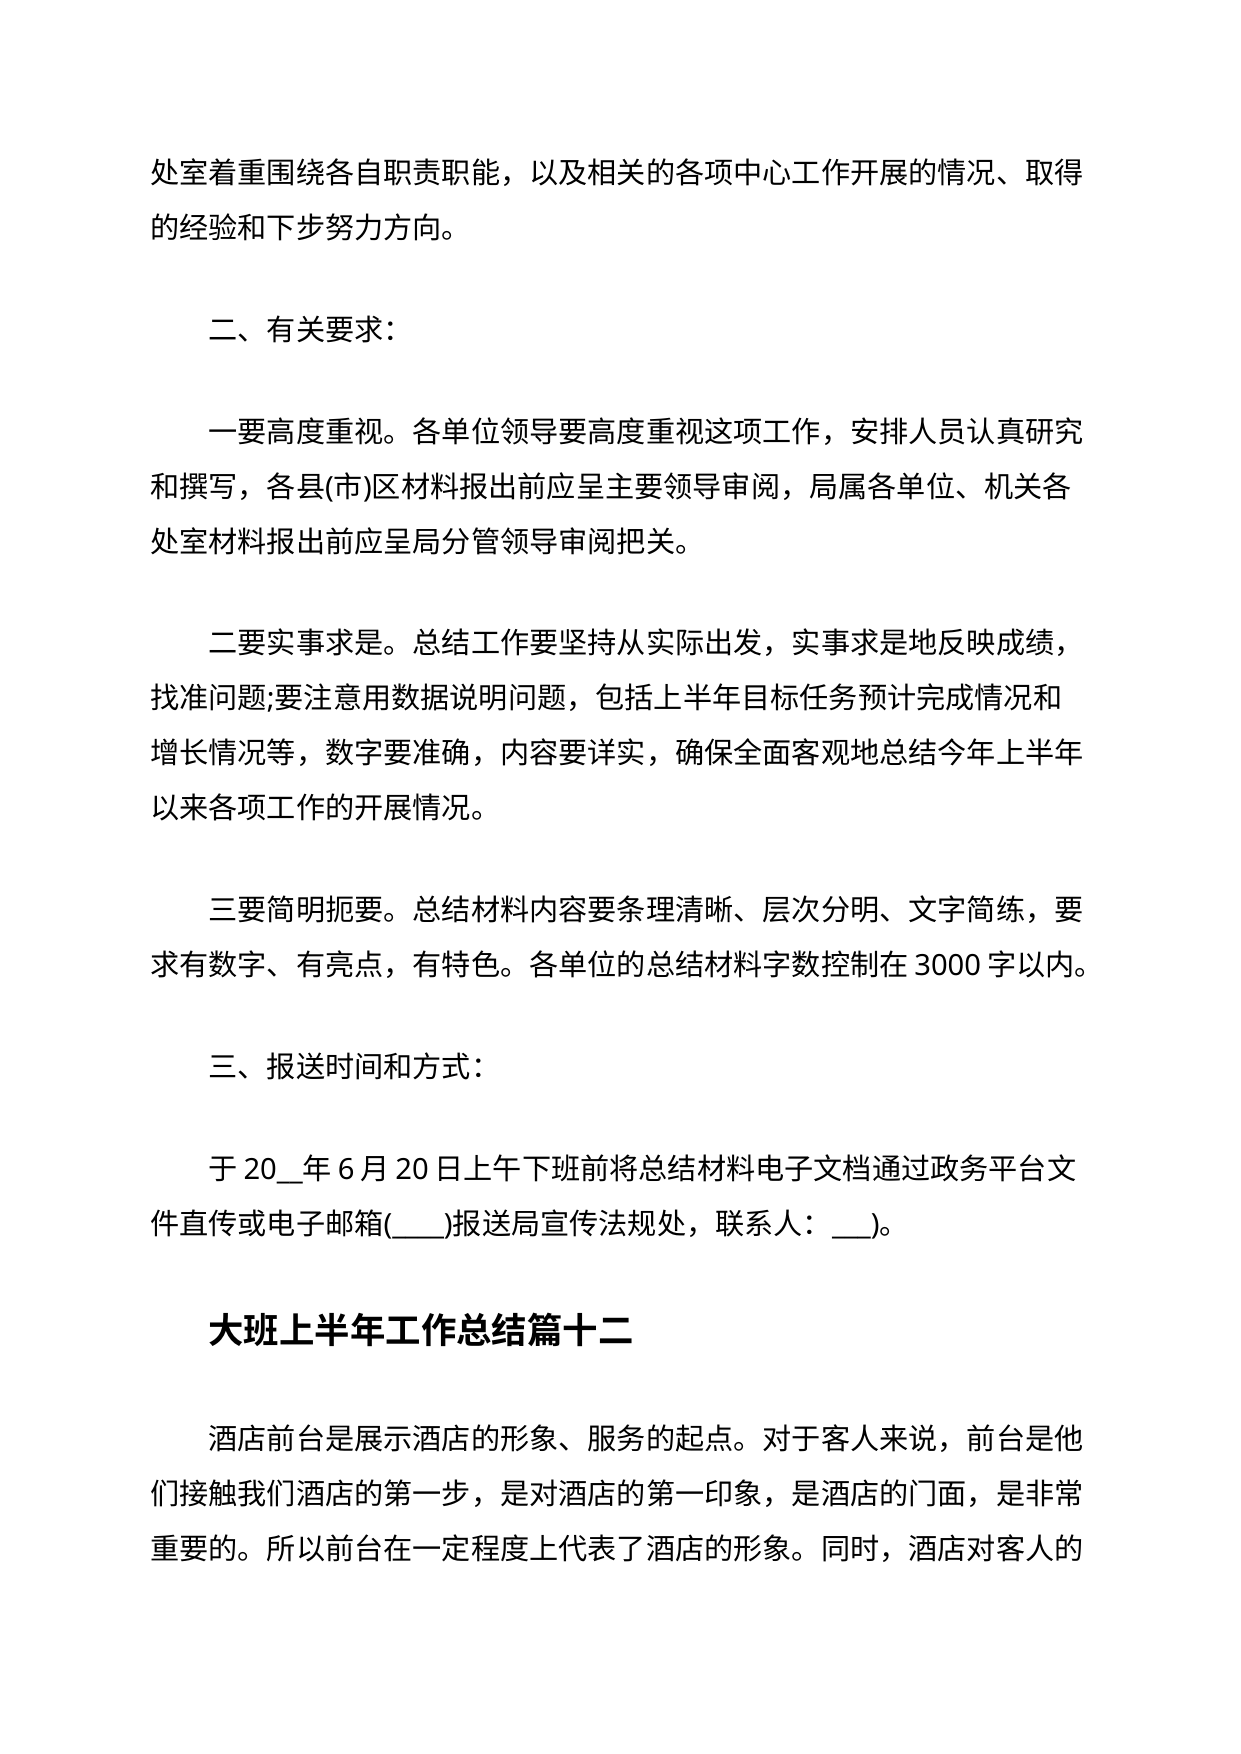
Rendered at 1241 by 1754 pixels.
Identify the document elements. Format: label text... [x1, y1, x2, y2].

text 三要简明扼要。总结材料内容要条理清晰、层次分明、文字简练，要求有数字、有亮点，有特色。各单位的总结材料字数控制在3000字以内。 [150, 887, 1090, 984]
text 二要实事求是。总结工作要坚持从实际出发，实事求是地反映成绩，找准问题;要注意用数据说明问题，包括上半年目标任务预计完成情况和增长情况等，数字要准确，内容要详实，确保全面客观地总结今年上半年以来各项工作的开展情况。 [150, 620, 1090, 827]
text 二、有关要求： [150, 307, 1090, 349]
text 一要高度重视。各单位领导要高度重视这项工作，安排人员认真研究和撰写，各县(市)区材料报出前应呈主要领导审阅，局属各单位、机关各处室材料报出前应呈局分管领导审阅把关。 [150, 408, 1090, 561]
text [150, 1416, 1090, 1568]
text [150, 150, 1090, 247]
text 于20__年6月20日上午下班前将总结材料电子文档通过政务平台文件直传或电子邮箱(____)报送局宣传法规处，联系人：___)。 [150, 1145, 1090, 1243]
text 三、报送时间和方式： [150, 1043, 1090, 1086]
text 大班上半年工作总结篇十二 [150, 1302, 1090, 1353]
